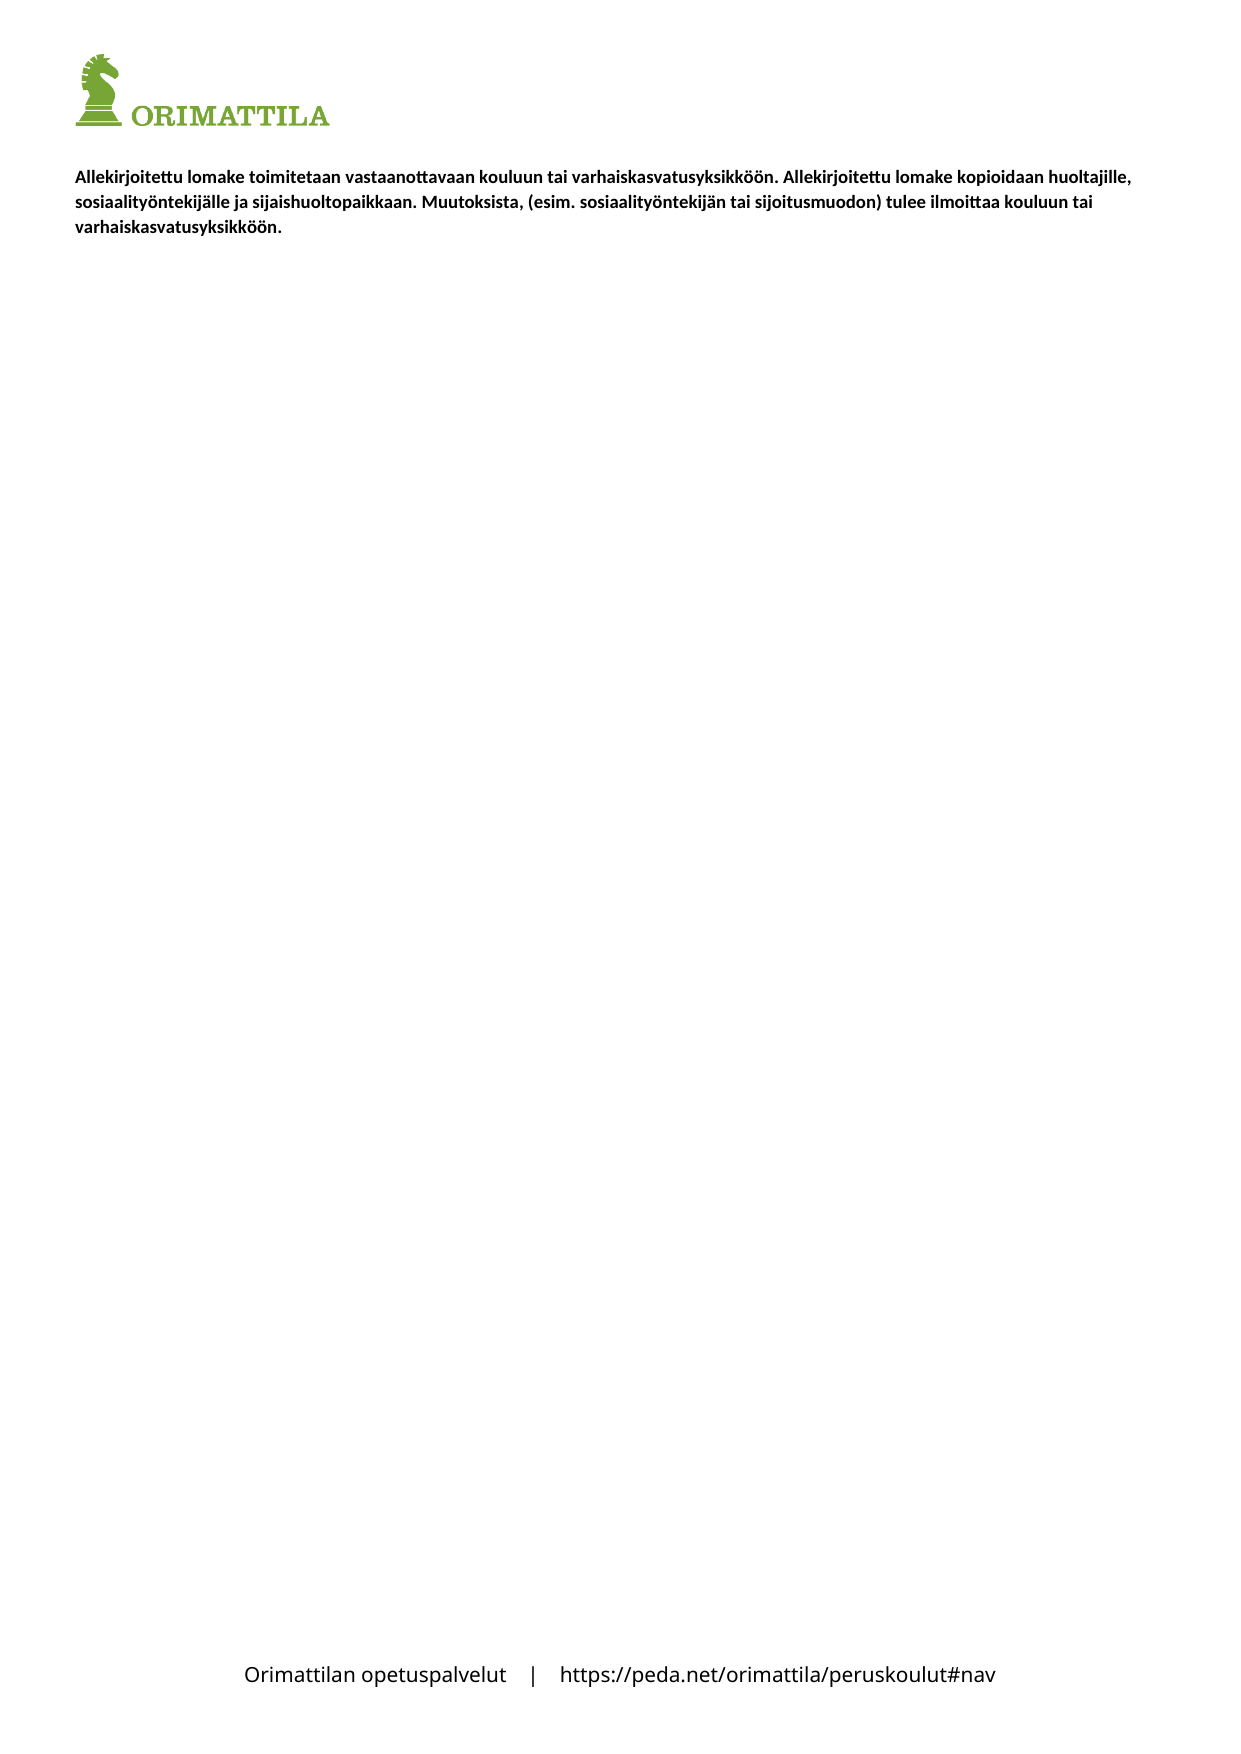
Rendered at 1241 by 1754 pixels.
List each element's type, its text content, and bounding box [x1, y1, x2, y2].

picture [75, 53, 330, 126]
text Allekirjoitettu lomake toimitetaan vastaanottavaan kouluun tai varhaiskasvatusyksikköön. Allekirjoitettu lomake kopioidaan huoltajille, sosiaalityöntekijälle ja sijaishuoltopaikkaan. Muutoksista, (esim. sosiaalityöntekijän tai sijoitusmuodon) tulee ilmoittaa kouluun tai varhaiskasvatusyksikköön. [75, 166, 1165, 238]
